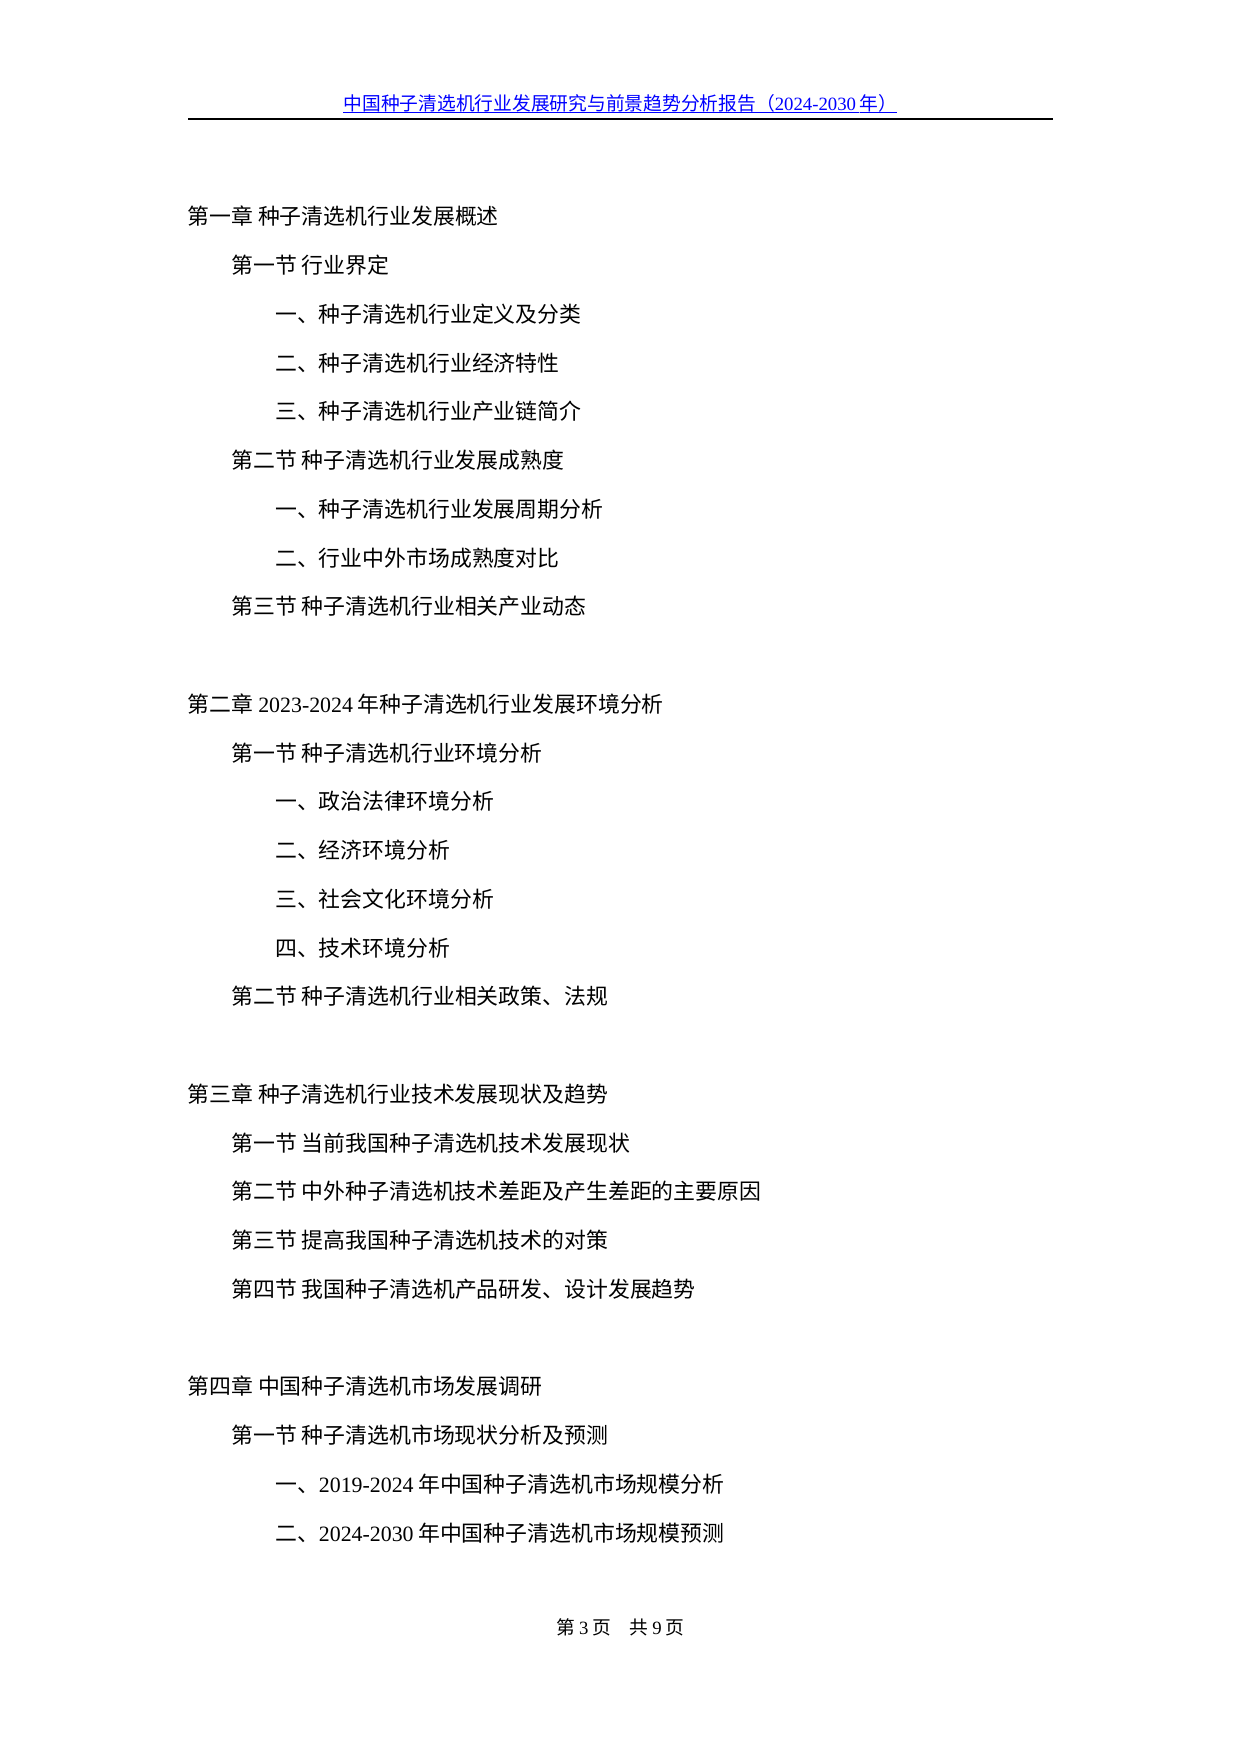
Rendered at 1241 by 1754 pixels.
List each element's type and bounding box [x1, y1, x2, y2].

text [187, 150, 1053, 1548]
